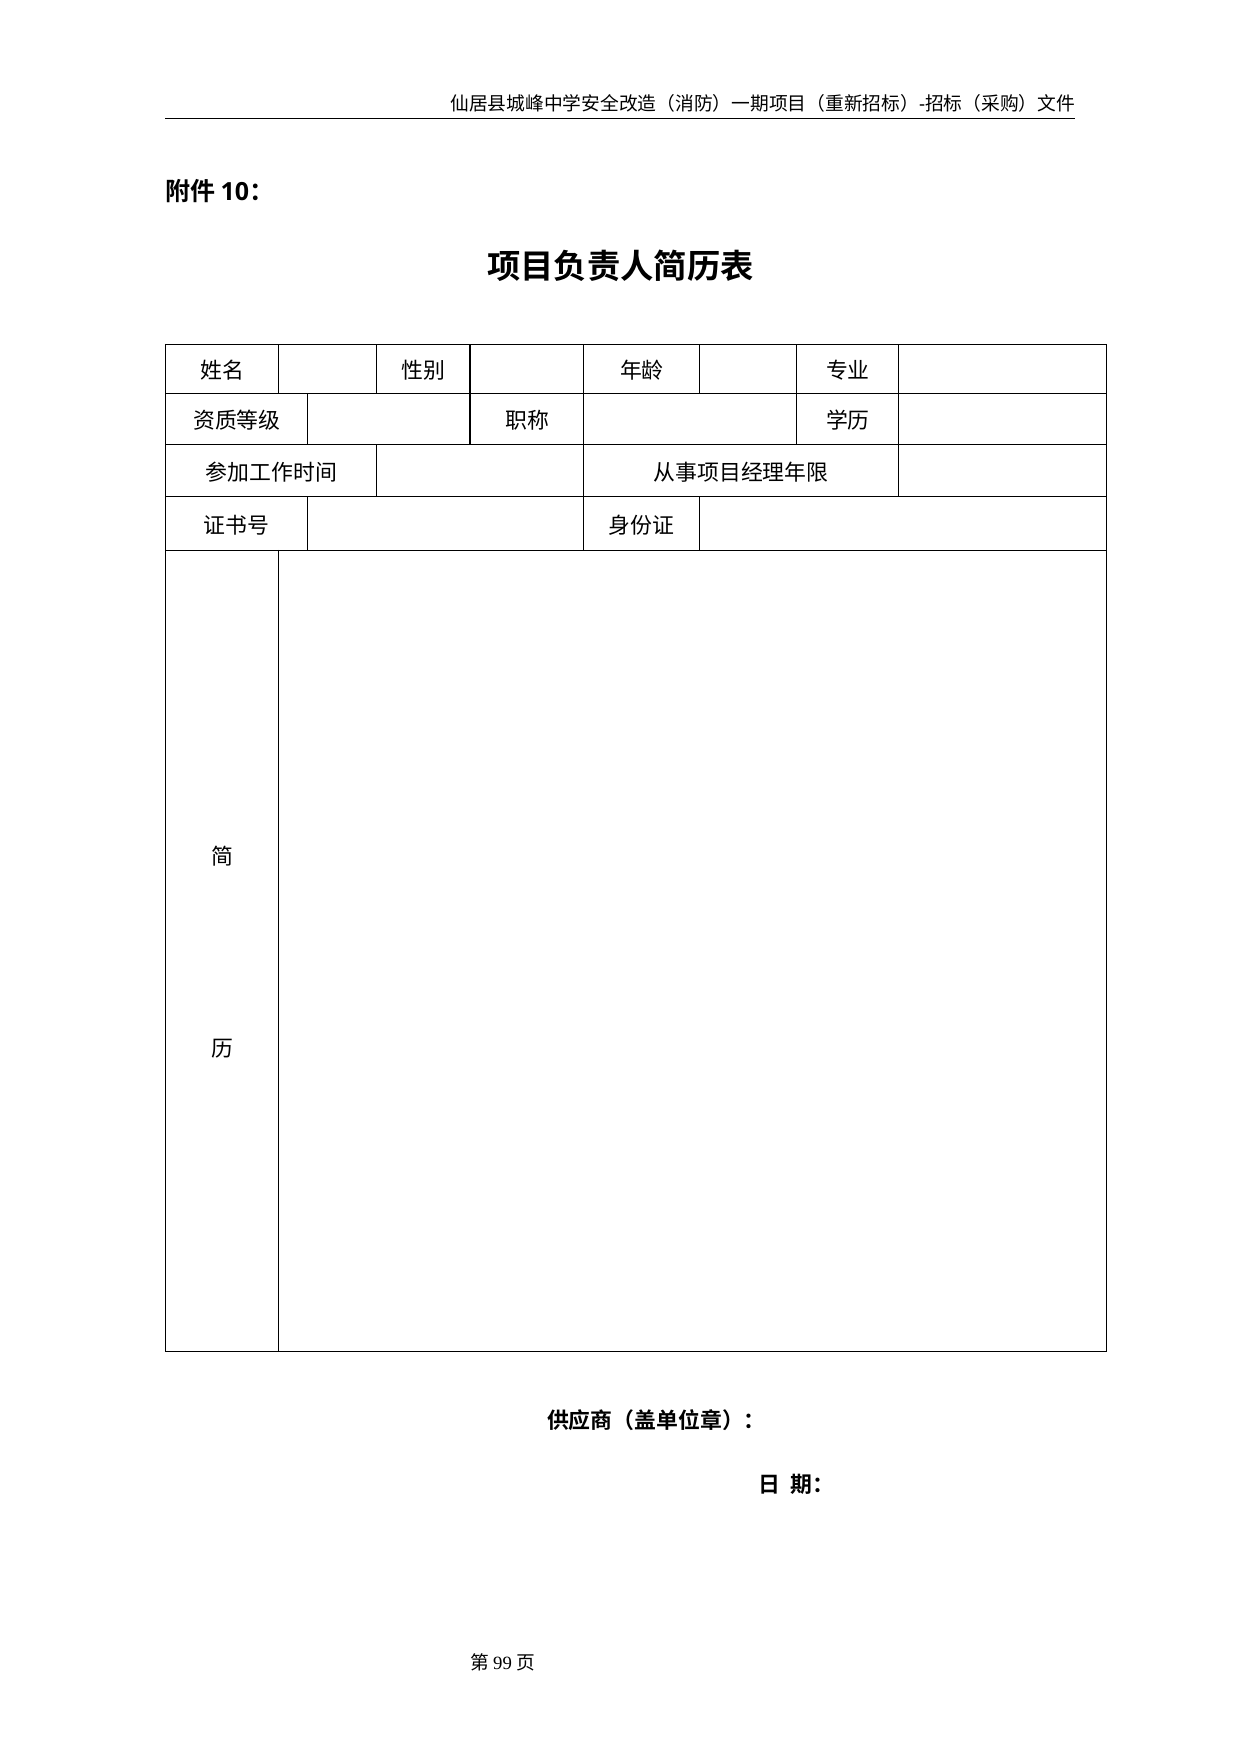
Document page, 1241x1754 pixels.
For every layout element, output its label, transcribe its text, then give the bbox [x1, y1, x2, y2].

table_header [471, 345, 583, 393]
table_cell [377, 445, 583, 496]
table_header 专业 [797, 345, 898, 393]
table_cell 参加工作时间 [166, 445, 376, 496]
table_cell 简 历 [166, 551, 278, 1351]
table_cell [899, 445, 1106, 496]
text 附件10： [165, 157, 1075, 221]
table_header 姓名 [166, 345, 278, 393]
table_cell [584, 394, 796, 444]
table_cell 资质等级 [166, 394, 307, 444]
table_cell 学历 [797, 394, 898, 444]
table_cell 身份证 [584, 497, 699, 550]
table_header [279, 345, 376, 393]
table_cell [899, 394, 1106, 444]
table_header [899, 345, 1106, 393]
table_cell [308, 394, 469, 444]
table_header 性别 [377, 345, 469, 393]
table_cell 职称 [471, 394, 583, 444]
table_cell [279, 551, 1106, 1351]
text 项目负责人简历表 [165, 239, 1075, 288]
table_cell 证书号 [166, 497, 307, 550]
table_header 年龄 [584, 345, 699, 393]
text 供应商（盖单位章）： [165, 1403, 987, 1435]
text 日 期： [165, 1467, 1031, 1498]
table_cell 从事项目经理年限 [584, 445, 898, 496]
table_header [700, 345, 796, 393]
table_cell [308, 497, 583, 550]
table_cell [700, 497, 1106, 550]
